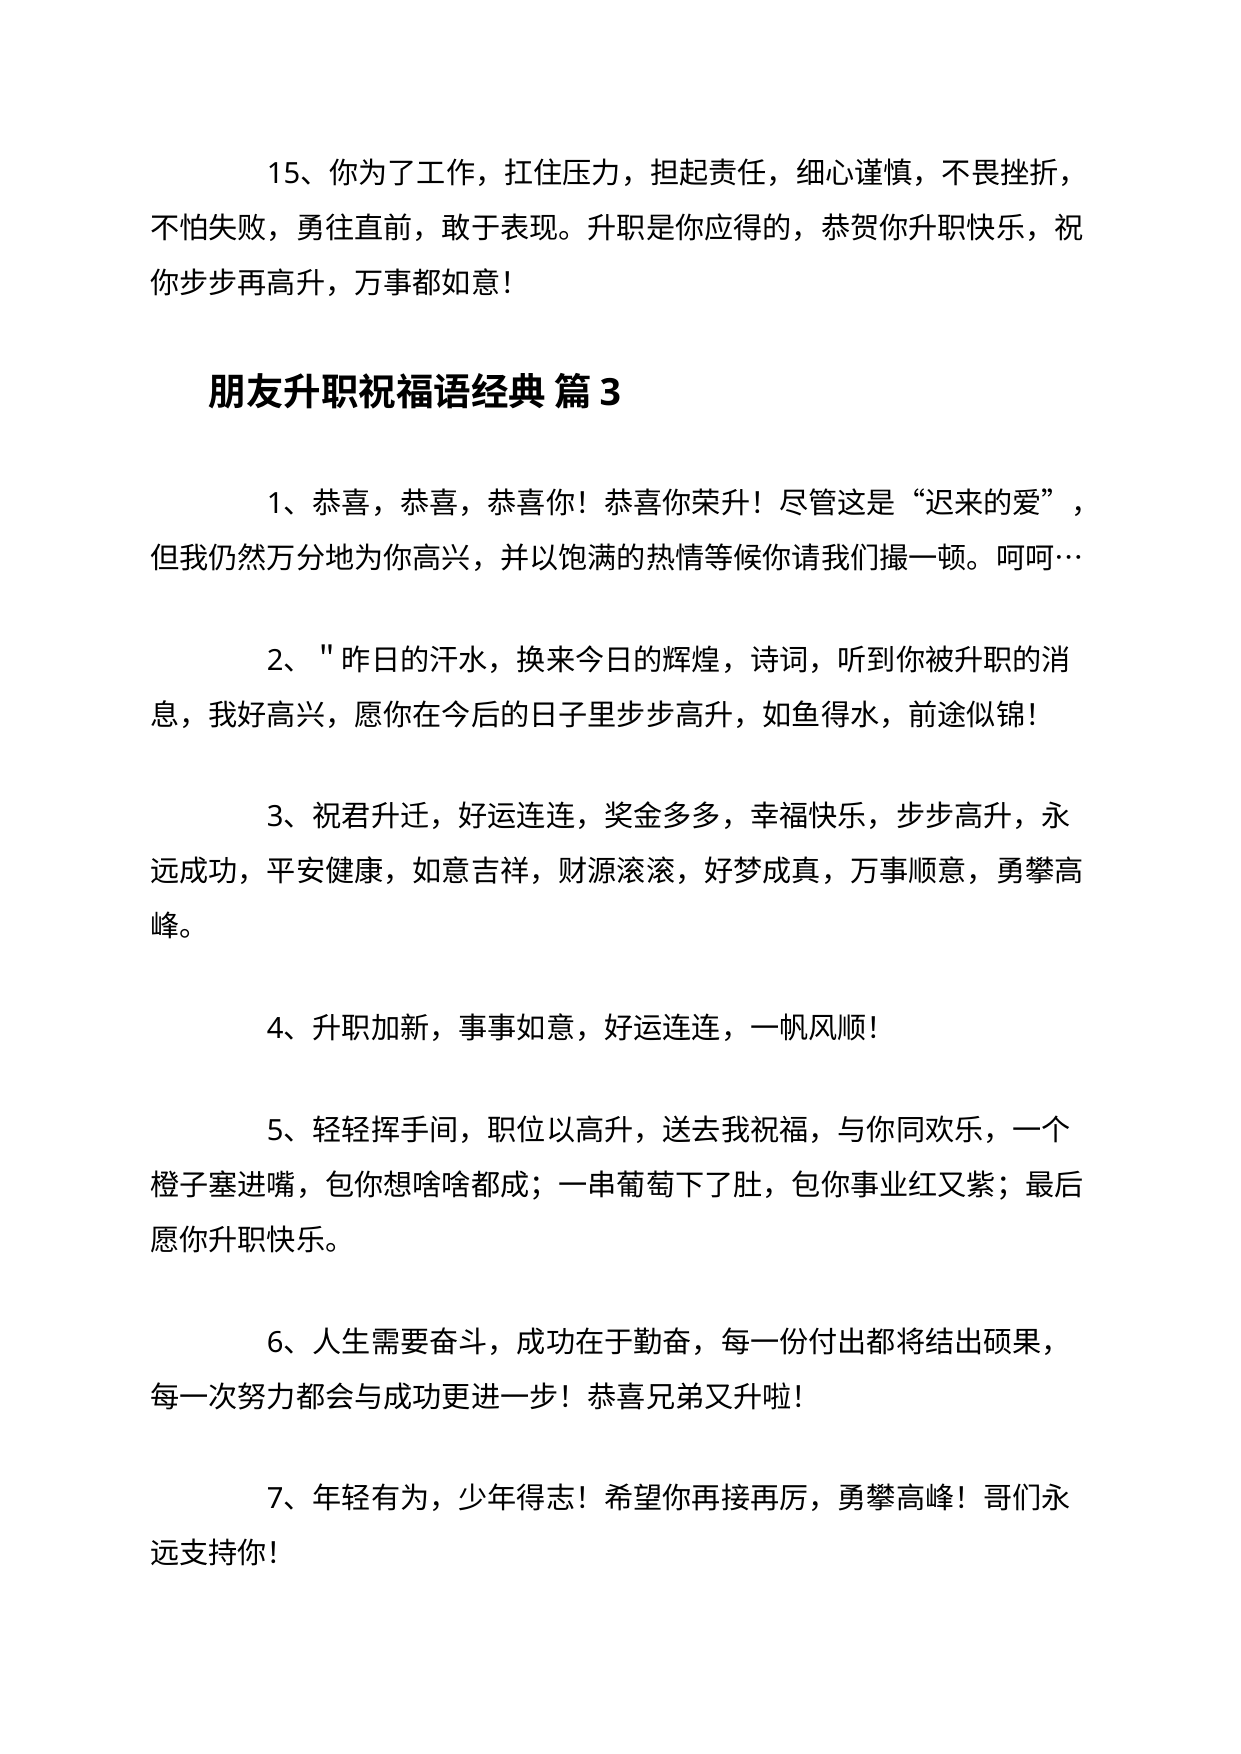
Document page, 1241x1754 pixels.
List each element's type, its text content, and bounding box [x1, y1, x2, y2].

text 2、＂昨日的汗水，换来今日的辉煌，诗词，听到你被升职的消息，我好高兴，愿你在今后的日子里步步高升，如鱼得水，前途似锦！ [150, 636, 1090, 733]
text 1、恭喜，恭喜，恭喜你！恭喜你荣升！尽管这是“迟来的爱”，但我仍然万分地为你高兴，并以饱满的热情等候你请我们撮一顿。呵呵… [150, 479, 1090, 577]
text 6、人生需要奋斗，成功在于勤奋，每一份付出都将结出硕果，每一次努力都会与成功更进一步！恭喜兄弟又升啦！ [150, 1318, 1090, 1415]
text 4、升职加新，事事如意，好运连连，一帆风顺！ [150, 1004, 1090, 1047]
text 15、你为了工作，扛住压力，担起责任，细心谨慎，不畏挫折，不怕失败，勇往直前，敢于表现。升职是你应得的，恭贺你升职快乐，祝你步步再高升，万事都如意！ [150, 150, 1090, 302]
text 3、祝君升迁，好运连连，奖金多多，幸福快乐，步步高升，永远成功，平安健康，如意吉祥，财源滚滚，好梦成真，万事顺意，勇攀高峰。 [150, 793, 1090, 945]
text 5、轻轻挥手间，职位以高升，送去我祝福，与你同欢乐，一个橙子塞进嘴，包你想啥啥都成；一串葡萄下了肚，包你事业红又紫；最后愿你升职快乐。 [150, 1106, 1090, 1259]
text 7、年轻有为，少年得志！希望你再接再厉，勇攀高峰！哥们永远支持你！ [150, 1475, 1090, 1572]
text 朋友升职祝福语经典 篇3 [150, 362, 1090, 416]
